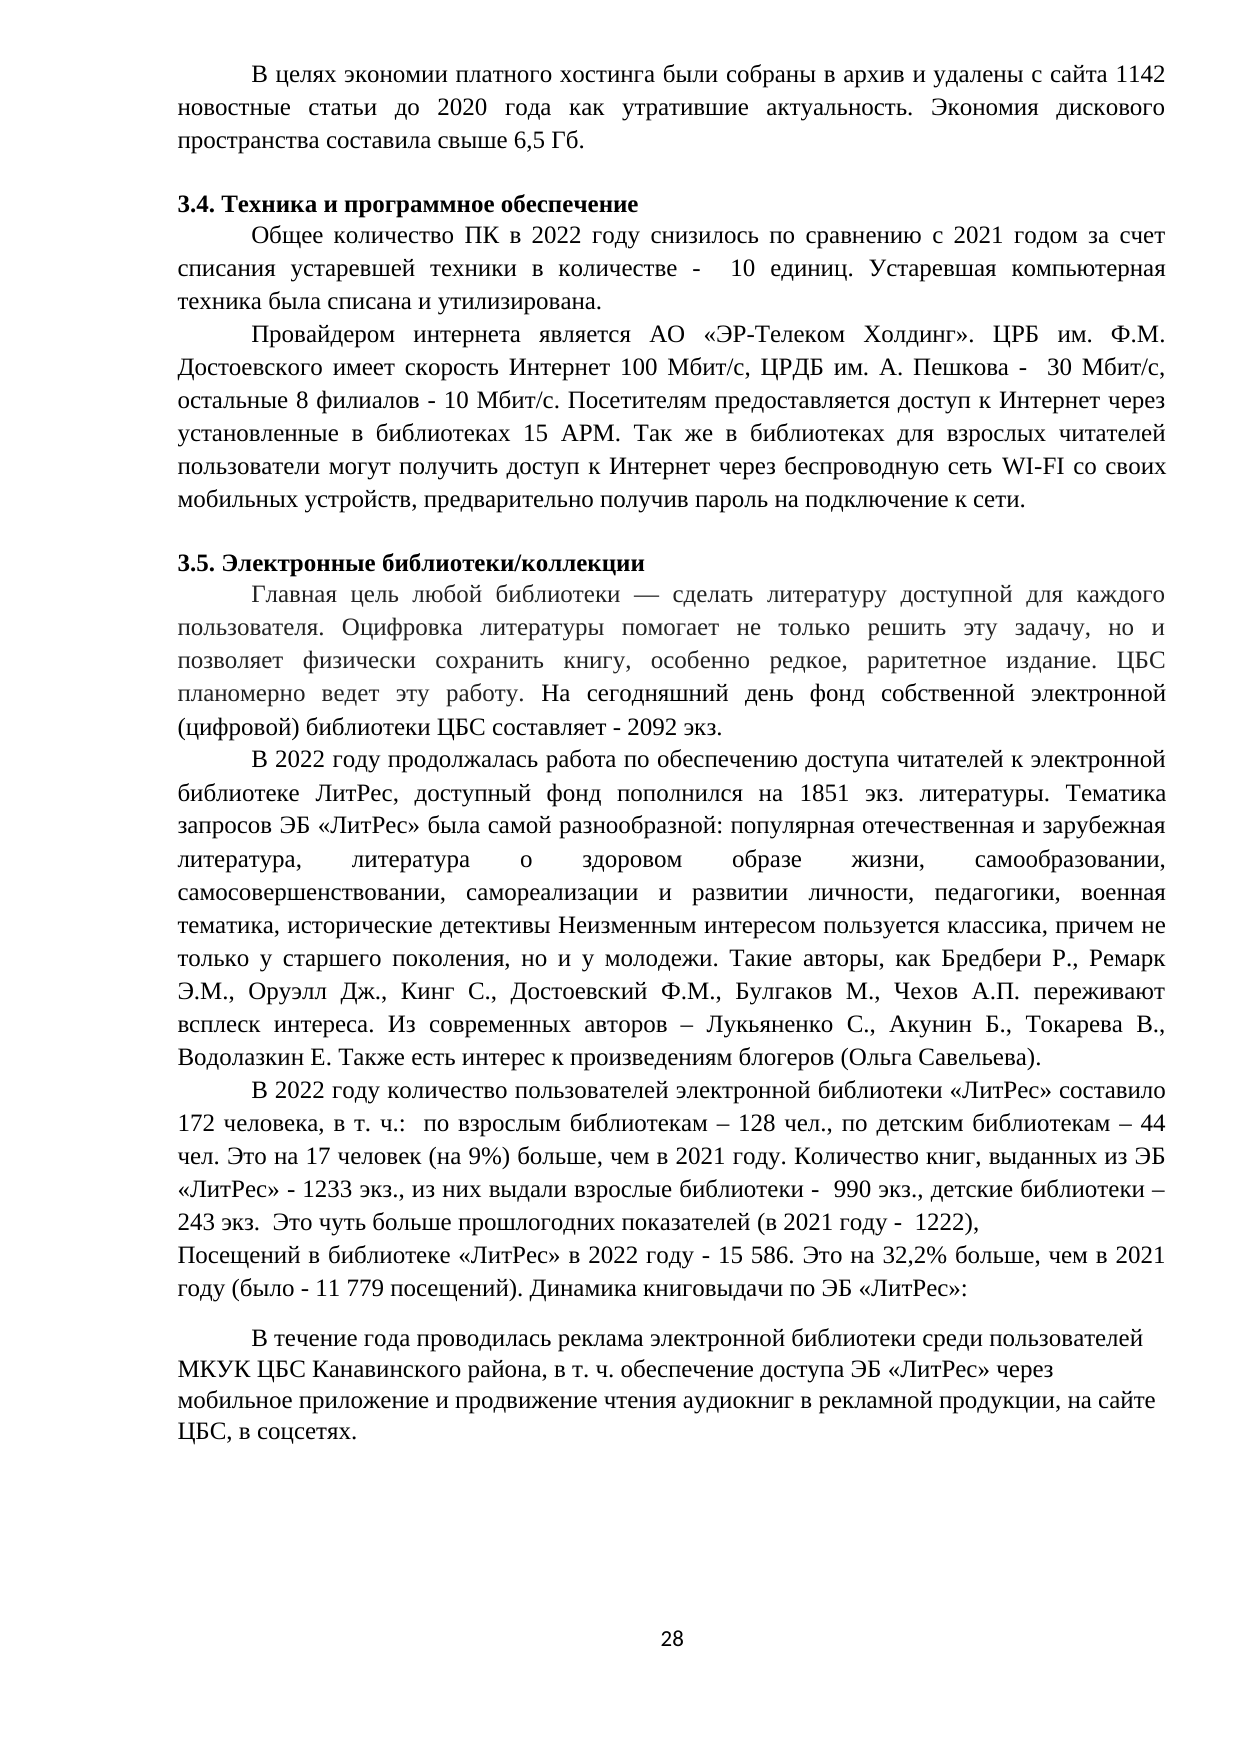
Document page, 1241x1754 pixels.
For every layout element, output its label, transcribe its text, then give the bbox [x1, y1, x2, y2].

list В 2022 году продолжалась работа по обеспечению доступа читателей к электронной библиотеке ЛитРес, доступный фонд пополнился на 1851 экз. литературы. Тематика запросов ЭБ «ЛитРес» была самой разнообразной: популярная отечественная и зарубежная литература, литература о здоровом образе жизни, самообразовании, самосовершенствовании, самореализации и развитии личности, педагогики, военная тематика, исторические детективы Неизменным интересом пользуется классика, причем не только у старшего поколения, но и у молодежи. Такие авторы, как Бредбери Р., Ремарк Э.М., Оруэлл Дж., Кинг С., Достоевский Ф.М., Булгаков М., Чехов А.П. переживают всплеск интереса. Из современных авторов – Лукьяненко С., Акунин Б., Токарева В., Водолазкин Е. Также есть интерес к произведениям блогеров (Ольга Савельева). [177, 744, 1167, 1071]
text В целях экономии платного хостинга были собраны в архив и удалены с сайта 1142 новостные статьи до 2020 года как утратившие актуальность. Экономия дискового пространства составила свыше 6,5 Гб. [177, 59, 1167, 154]
text В 2022 году количество пользователей электронной библиотеки «ЛитРес» составило 172 человека, в т. ч.: по взрослым библиотекам – 128 чел., по детским библиотекам – 44 чел. Это на 17 человек (на 9%) больше, чем в 2021 году. Количество книг, выданных из ЭБ «ЛитРес» - 1233 экз., из них выдали взрослые библиотеки - 990 экз., детские библиотеки – 243 экз. Это чуть больше прошлогодних показателей (в 2021 году - 1222), [177, 1075, 1167, 1236]
list Главная цель любой библиотеки — сделать литературу доступной для каждого пользователя. Оцифровка литературы помогает не только решить эту задачу, но и позволяет физически сохранить книгу, особенно редкое, раритетное издание. ЦБС планомерно ведет эту работу. На сегодняшний день фонд собственной электронной (цифровой) библиотеки ЦБС составляет - 2092 экз. [177, 674, 1167, 740]
list Главная цель любой библиотеки — сделать литературу доступной для каждого пользователя. Оцифровка литературы помогает не только решить эту задачу, но и позволяет физически сохранить книгу, особенно редкое, раритетное издание. ЦБС планомерно ведет эту работу. На сегодняшний день фонд собственной электронной (цифровой) библиотеки ЦБС составляет - 2092 экз. [177, 579, 1167, 613]
text В течение года проводилась реклама электронной библиотеки среди пользователей МКУК ЦБС Канавинского района, в т. ч. обеспечение доступа ЭБ «ЛитРес» через мобильное приложение и продвижение чтения аудиокниг в рекламной продукции, на сайте ЦБС, в соцсетях. [177, 1323, 1167, 1444]
text Провайдером интернета является АО «ЭР-Телеком Холдинг». ЦРБ им. Ф.М. Достоевского имеет скорость Интернет 100 Мбит/с, ЦРДБ им. А. Пешкова - 30 Мбит/с, остальные 8 филиалов - 10 Мбит/с. Посетителям предоставляется доступ к Интернет через установленные в библиотеках 15 АРМ. Так же в библиотеках для взрослых читателей пользователи могут получить доступ к Интернет через беспроводную сеть WI-FI со своих мобильных устройств, предварительно получив пароль на подключение к сети. [177, 319, 1167, 513]
list 3.4. Техника и программное обеспечение [177, 189, 1167, 218]
text Посещений в библиотеке «ЛитРес» в 2022 году - 15 586. Это на 32,2% больше, чем в 2021 году (было - 11 779 посещений). Динамика книговыдачи по ЭБ «ЛитРес»: [177, 1240, 1167, 1302]
text Общее количество ПК в 2022 году снизилось по сравнению с 2021 годом за счет списания устаревшей техники в количестве - 10 единиц. Устаревшая компьютерная техника была списана и утилизирована. [177, 220, 1167, 315]
list 3.5. Электронные библиотеки/коллекции [177, 548, 1167, 577]
